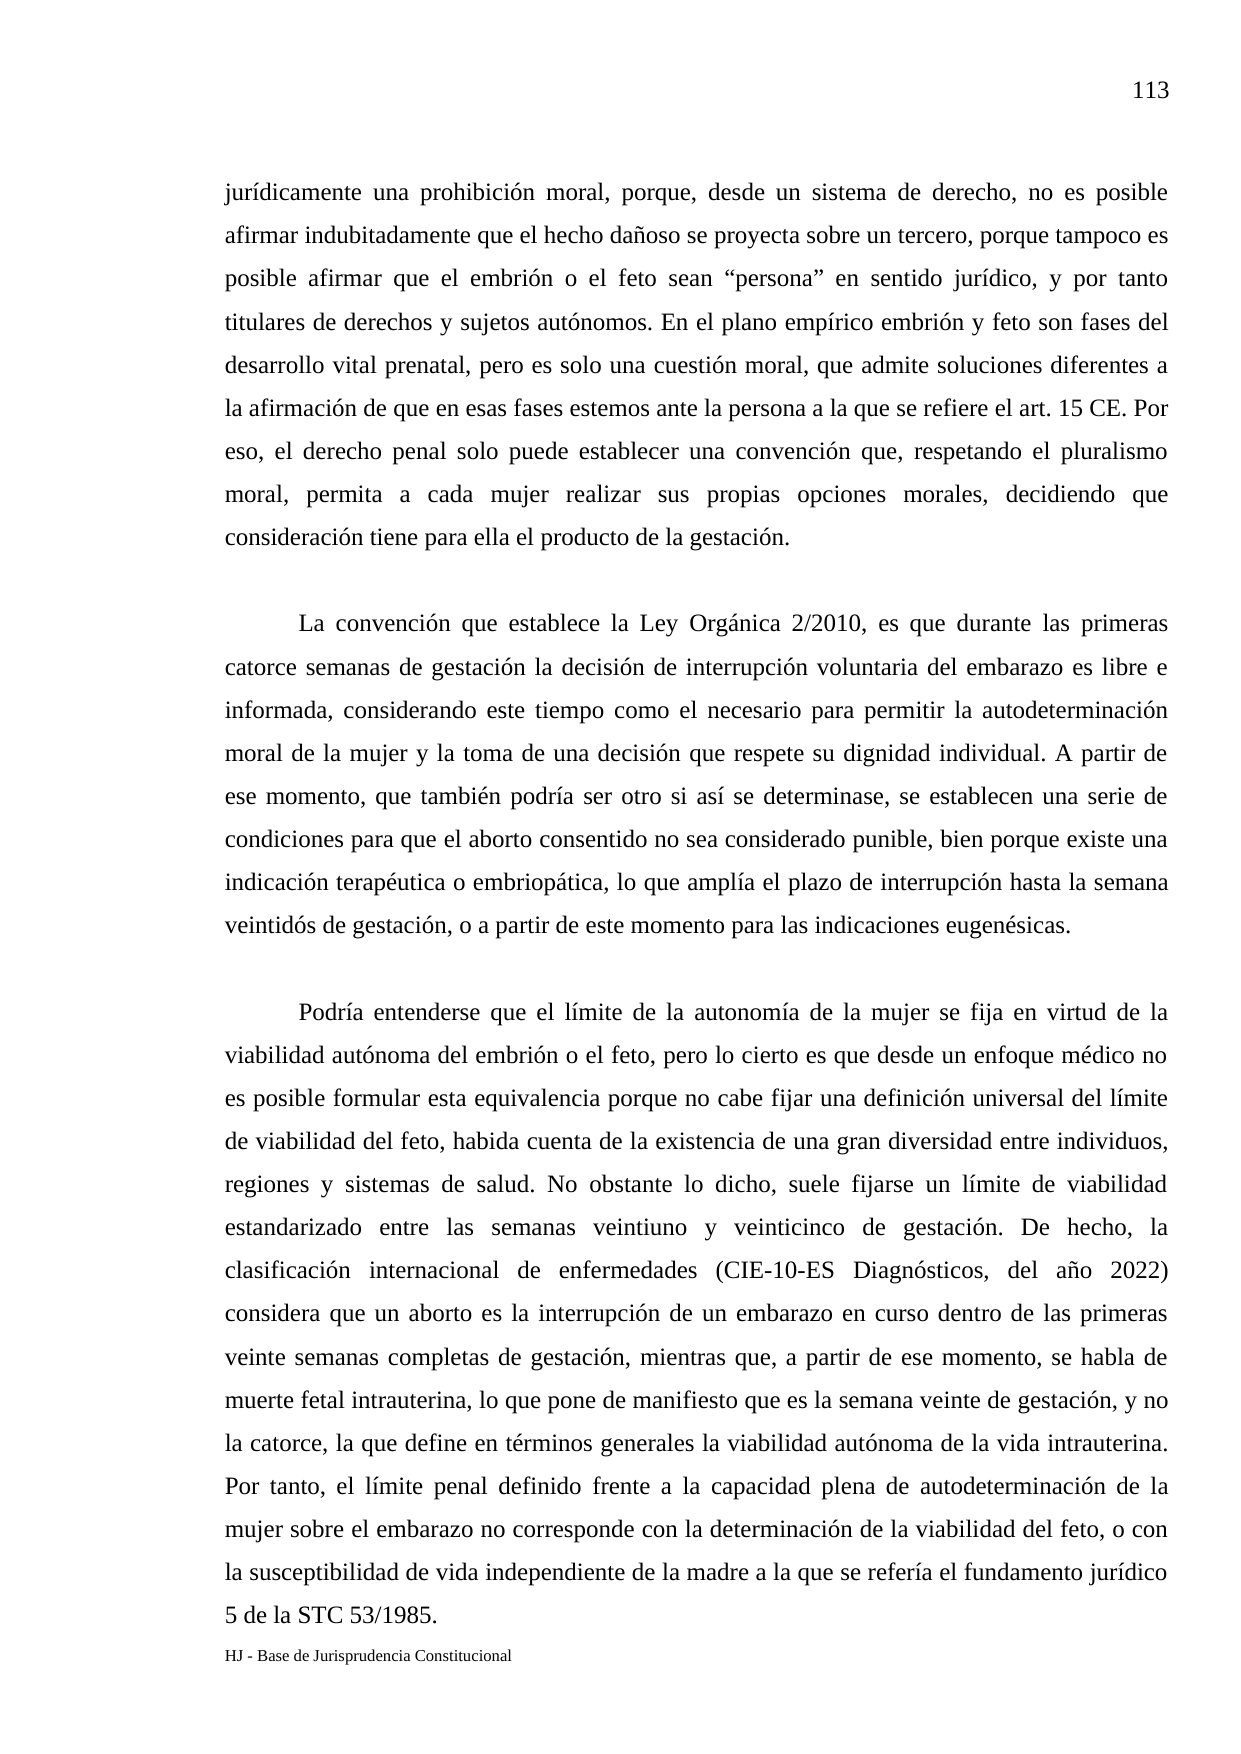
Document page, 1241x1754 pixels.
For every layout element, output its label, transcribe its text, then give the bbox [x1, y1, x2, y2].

text Podría entenderse que el límite de la autonomía de la mujer se fija en virtud de la viabilidad autónoma del embrión o el feto, pero lo cierto es que desde un enfoque médico no es posible formular esta equivalencia porque no cabe fijar una definición universal del límite de viabilidad del feto, habida cuenta de la existencia de una gran diversidad entre individuos, regiones y sistemas de salud. No obstante lo dicho, suele fijarse un límite de viabilidad estandarizado entre las semanas veintiuno y veinticinco de gestación. De hecho, la clasificación internacional de enfermedades (CIE-10-ES Diagnósticos, del año 2022) considera que un aborto es la interrupción de un embarazo en curso dentro de las primeras veinte semanas completas de gestación, mientras que, a partir de ese momento, se habla de muerte fetal intrauterina, lo que pone de manifiesto que es la semana veinte de gestación, y no la catorce, la que define en términos generales la viabilidad autónoma de la vida intrauterina. Por tanto, el límite penal definido frente a la capacidad plena de autodeterminación de la mujer sobre el embarazo no corresponde con la determinación de la viabilidad del feto, o con la susceptibilidad de vida independiente de la madre a la que se refería el fundamento jurídico 5 de la STC 53/1985. [224, 997, 1169, 1629]
text La convención que establece la Ley Orgánica 2/2010, es que durante las primeras catorce semanas de gestación la decisión de interrupción voluntaria del embarazo es libre e informada, considerando este tiempo como el necesario para permitir la autodeterminación moral de la mujer y la toma de una decisión que respete su dignidad individual. A partir de ese momento, que también podría ser otro si así se determinase, se establecen una serie de condiciones para que el aborto consentido no sea considerado punible, bien porque existe una indicación terapéutica o embriopática, lo que amplía el plazo de interrupción hasta la semana veintidós de gestación, o a partir de este momento para las indicaciones eugenésicas. [224, 608, 1169, 939]
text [224, 177, 1169, 551]
